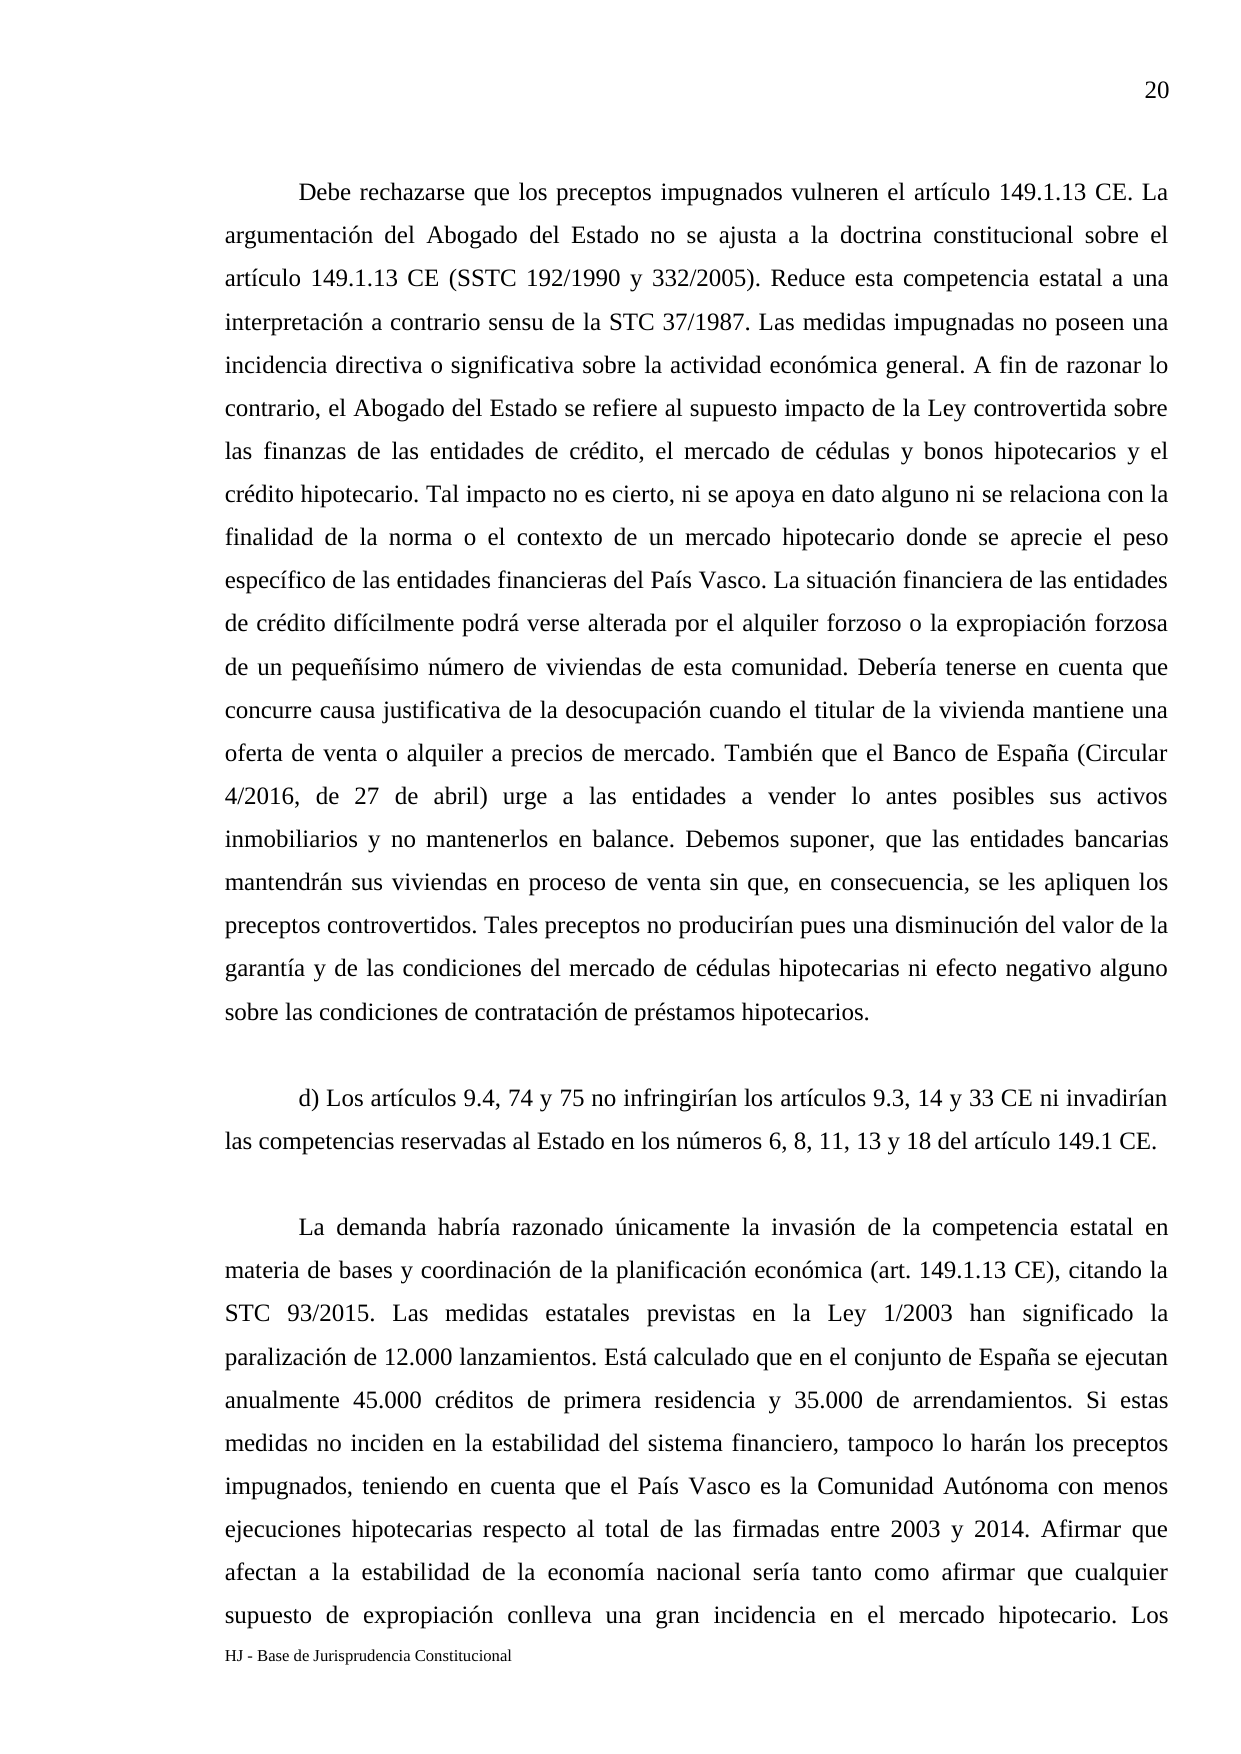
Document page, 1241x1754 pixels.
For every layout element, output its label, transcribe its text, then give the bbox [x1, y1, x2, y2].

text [224, 1212, 1169, 1629]
text d) Los artículos 9.4, 74 y 75 no infringirían los artículos 9.3, 14 y 33 CE ni invadirían las competencias reservadas al Estado en los números 6, 8, 11, 13 y 18 del artículo 149.1 CE. [224, 1083, 1169, 1155]
text Debe rechazarse que los preceptos impugnados vulneren el artículo 149.1.13 CE. La argumentación del Abogado del Estado no se ajusta a la doctrina constitucional sobre el artículo 149.1.13 CE (SSTC 192/1990 y 332/2005). Reduce esta competencia estatal a una interpretación a contrario sensu de la STC 37/1987. Las medidas impugnadas no poseen una incidencia directiva o significativa sobre la actividad económica general. A fin de razonar lo contrario, el Abogado del Estado se refiere al supuesto impacto de la Ley controvertida sobre las finanzas de las entidades de crédito, el mercado de cédulas y bonos hipotecarios y el crédito hipotecario. Tal impacto no es cierto, ni se apoya en dato alguno ni se relaciona con la finalidad de la norma o el contexto de un mercado hipotecario donde se aprecie el peso específico de las entidades financieras del País Vasco. La situación financiera de las entidades de crédito difícilmente podrá verse alterada por el alquiler forzoso o la expropiación forzosa de un pequeñísimo número de viviendas de esta comunidad. Debería tenerse en cuenta que concurre causa justificativa de la desocupación cuando el titular de la vivienda mantiene una oferta de venta o alquiler a precios de mercado. También que el Banco de España (Circular 4/2016, de 27 de abril) urge a las entidades a vender lo antes posibles sus activos inmobiliarios y no mantenerlos en balance. Debemos suponer, que las entidades bancarias mantendrán sus viviendas en proceso de venta sin que, en consecuencia, se les apliquen los preceptos controvertidos. Tales preceptos no producirían pues una disminución del valor de la garantía y de las condiciones del mercado de cédulas hipotecarias ni efecto negativo alguno sobre las condiciones de contratación de préstamos hipotecarios. [224, 177, 1169, 1025]
